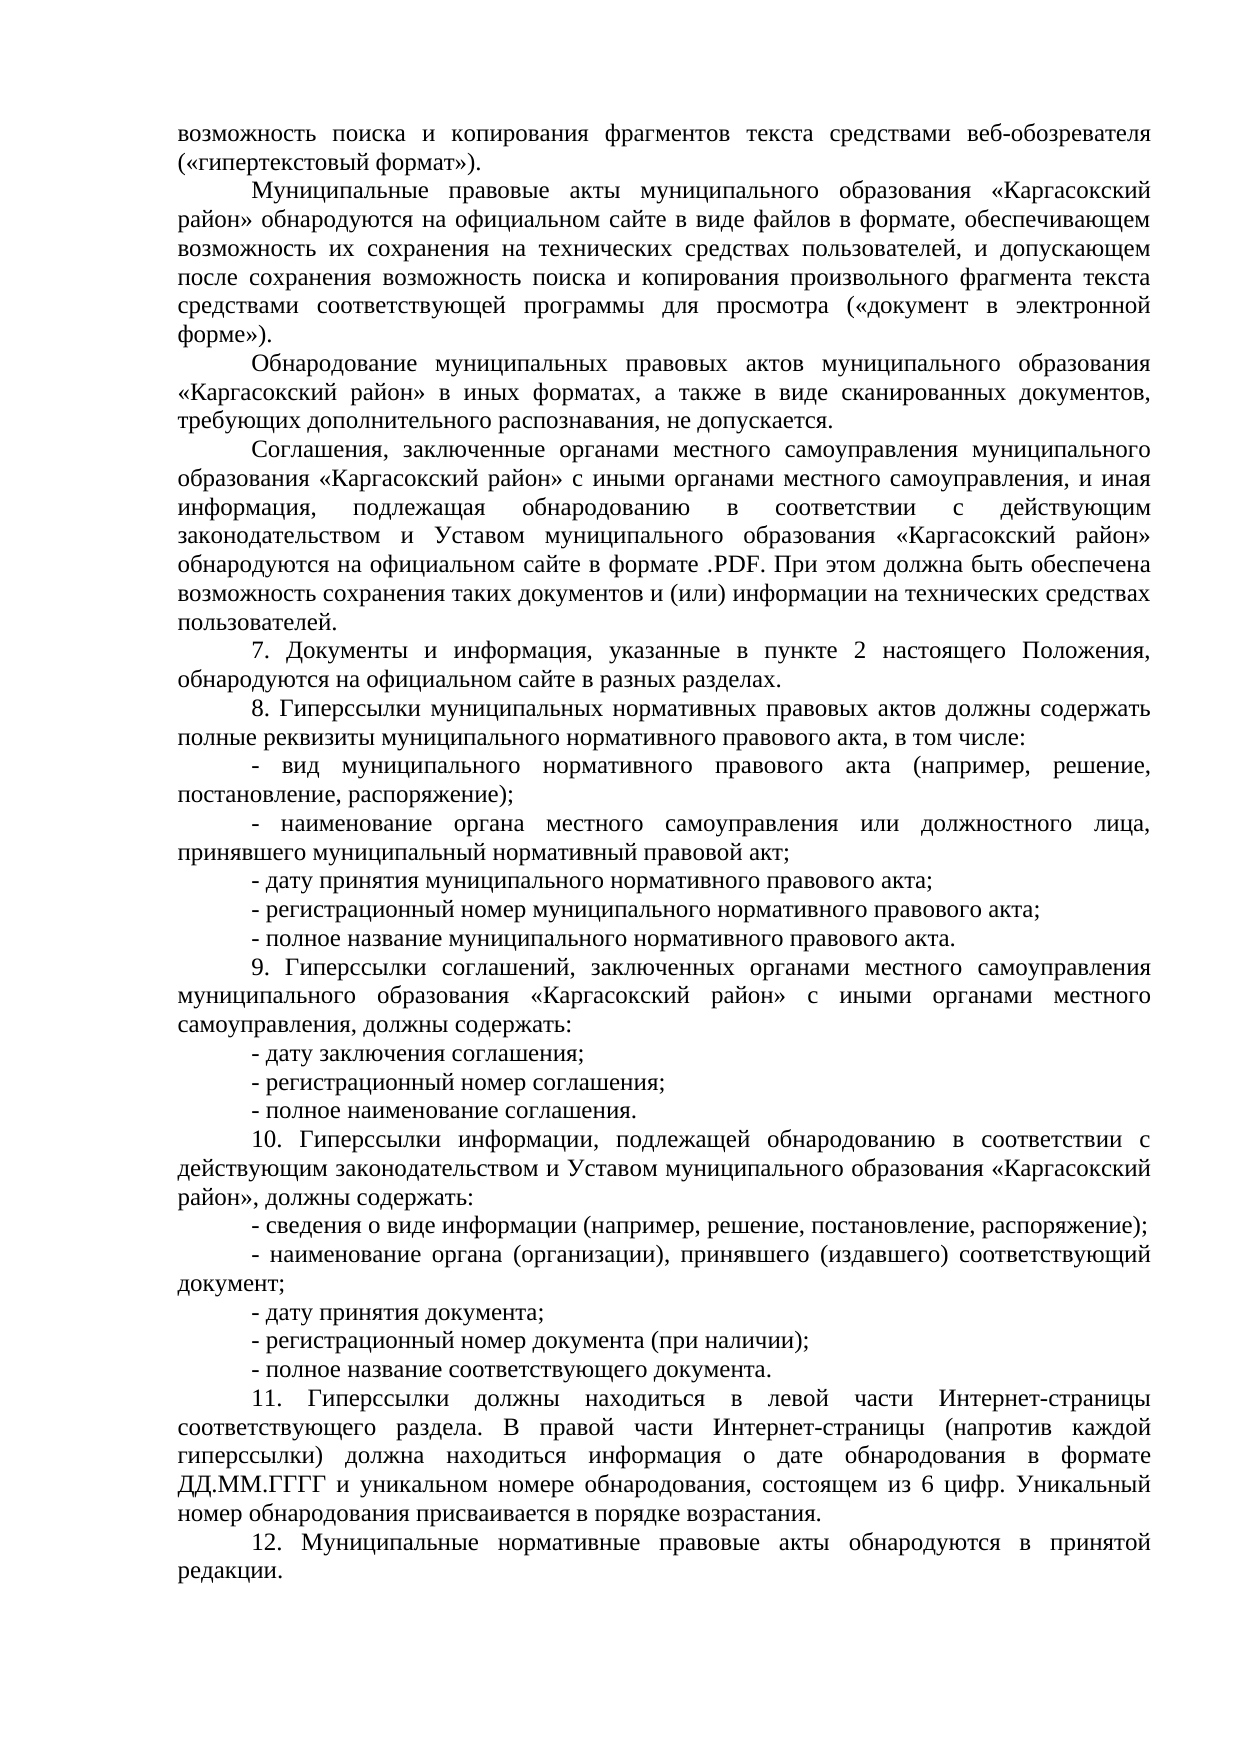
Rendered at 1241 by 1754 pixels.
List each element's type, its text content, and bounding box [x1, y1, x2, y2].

text 7. Документы и информация, указанные в пункте 2 настоящего Положения, обнародуются на официальном сайте в разных разделах. [177, 636, 1152, 693]
text Соглашения, заключенные органами местного самоуправления муниципального образования «Каргасокский район» с иными органами местного самоуправления, и иная информация, подлежащая обнародованию в соответствии с действующим законодательством и Уставом муниципального образования «Каргасокский район» обнародуются на официальном сайте в формате .PDF. При этом должна быть обеспечена возможность сохранения таких документов и (или) информации на технических средствах пользователей. [177, 434, 1152, 636]
text - регистрационный номер муниципального нормативного правового акта; [177, 894, 1152, 923]
text - регистрационный номер соглашения; [177, 1067, 1152, 1096]
text 12. Муниципальные нормативные правовые акты обнародуются в принятой редакции. [177, 1527, 1152, 1584]
text Муниципальные правовые акты муниципального образования «Каргасокский район» обнародуются на официальном сайте в виде файлов в формате, обеспечивающем возможность их сохранения на технических средствах пользователей, и допускающем после сохранения возможность поиска и копирования произвольного фрагмента текста средствами соответствующей программы для просмотра («документ в электронной форме»). [177, 176, 1152, 348]
text - регистрационный номер документа (при наличии); [177, 1326, 1152, 1354]
text - дату заключения соглашения; [177, 1038, 1152, 1067]
text - полное название муниципального нормативного правового акта. [177, 923, 1152, 952]
text 8. Гиперссылки муниципальных нормативных правовых актов должны содержать полные реквизиты муниципального нормативного правового акта, в том числе: [177, 693, 1152, 751]
text - полное название соответствующего документа. [177, 1354, 1152, 1383]
text - сведения о виде информации (например, решение, постановление, распоряжение); [177, 1211, 1152, 1239]
text - полное наименование соглашения. [177, 1096, 1152, 1124]
text - наименование органа местного самоуправления или должностного лица, принявшего муниципальный нормативный правовой акт; [177, 808, 1152, 866]
text 10. Гиперссылки информации, подлежащей обнародованию в соответствии с действующим законодательством и Уставом муниципального образования «Каргасокский район», должны содержать: [177, 1124, 1152, 1211]
text 11. Гиперссылки должны находиться в левой части Интернет-страницы соответствующего раздела. В правой части Интернет-страницы (напротив каждой гиперссылки) должна находиться информация о дате обнародования в формате ДД.ММ.ГГГГ и уникальном номере обнародования, состоящем из 6 цифр. Уникальный номер обнародования присваивается в порядке возрастания. [177, 1383, 1152, 1527]
text - наименование органа (организации), принявшего (издавшего) соответствующий документ; [177, 1239, 1152, 1297]
text Обнародование муниципальных правовых актов муниципального образования «Каргасокский район» в иных форматах, а также в виде сканированных документов, требующих дополнительного распознавания, не допускается. [177, 348, 1152, 434]
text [177, 118, 1152, 176]
text - вид муниципального нормативного правового акта (например, решение, постановление, распоряжение); [177, 751, 1152, 808]
text - дату принятия муниципального нормативного правового акта; [177, 866, 1152, 894]
text 9. Гиперссылки соглашений, заключенных органами местного самоуправления муниципального образования «Каргасокский район» с иными органами местного самоуправления, должны содержать: [177, 952, 1152, 1038]
text - дату принятия документа; [177, 1297, 1152, 1326]
